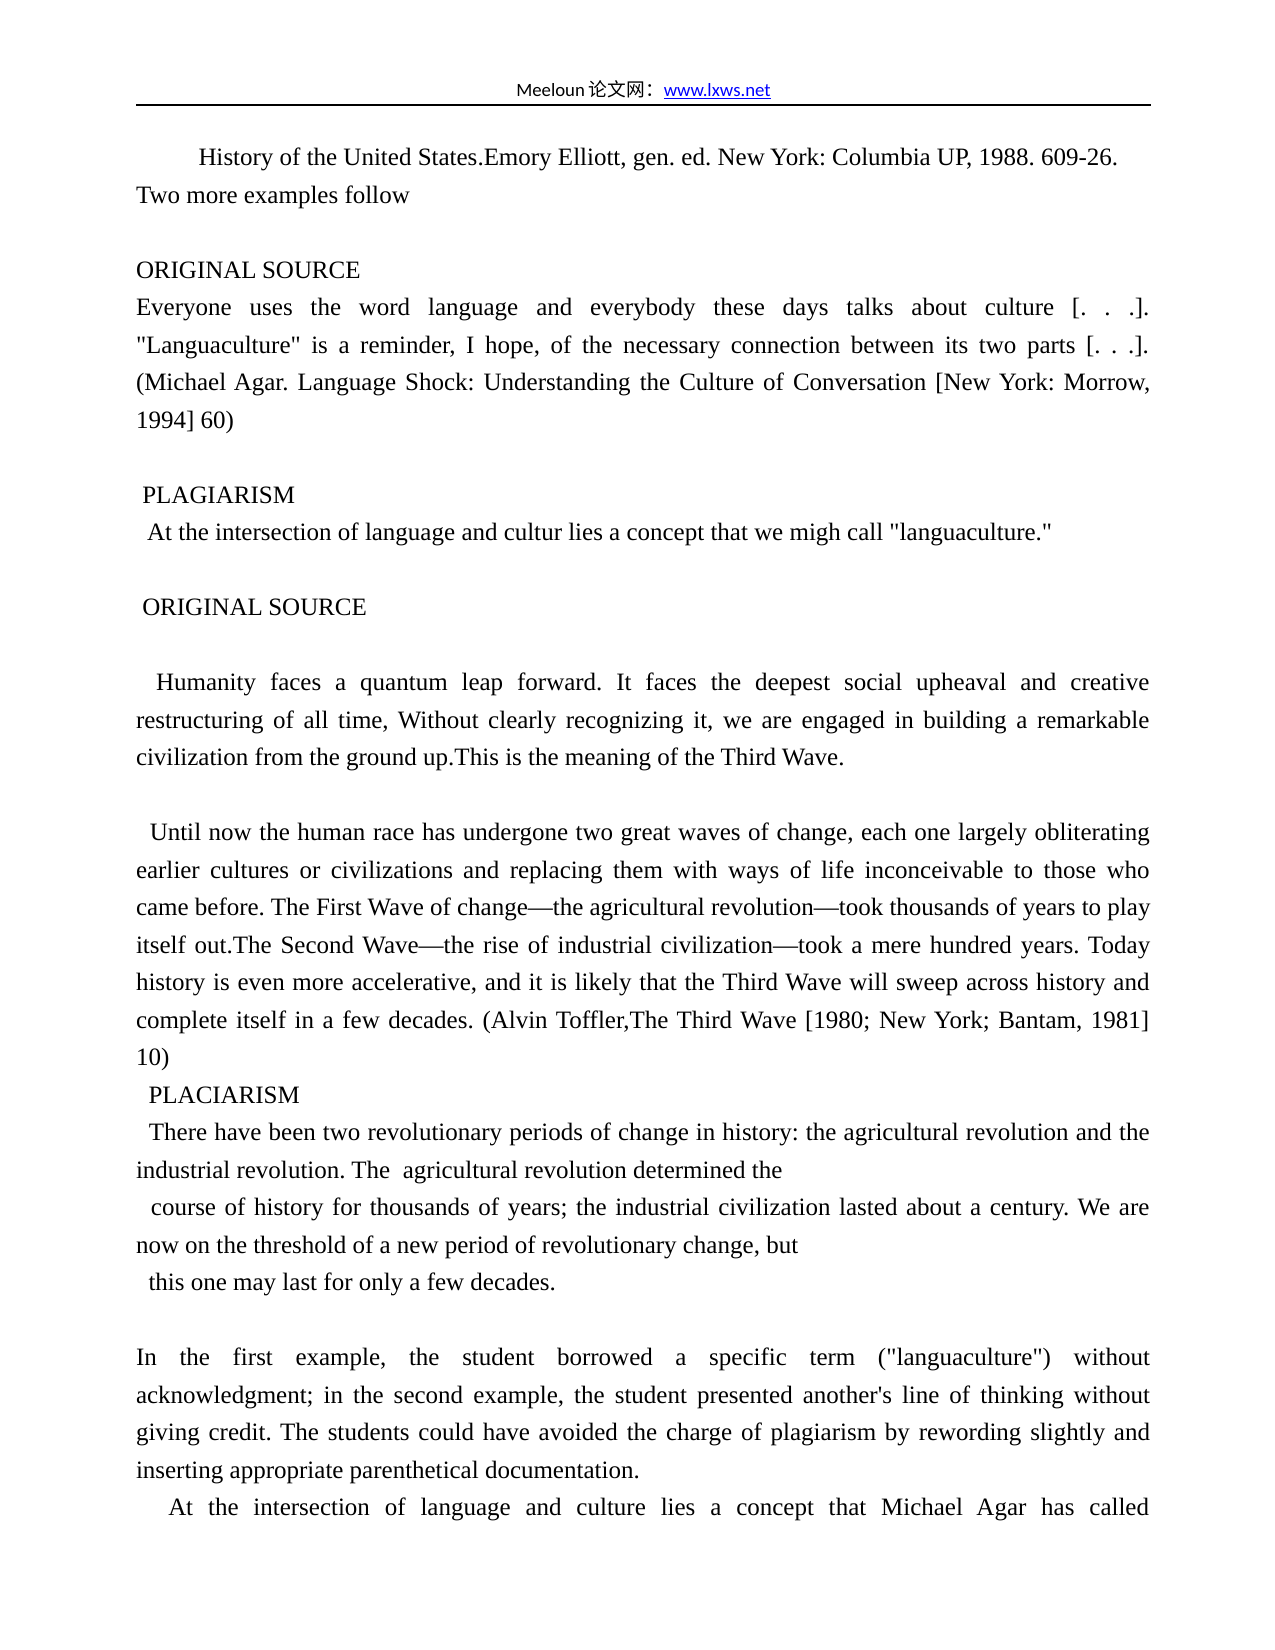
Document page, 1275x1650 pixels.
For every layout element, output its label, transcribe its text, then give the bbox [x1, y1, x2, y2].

text ORIGINAL SOURCE Everyone uses the word language and everybody these days talks about culture [. . .]. "Languaculture" is a reminder, I hope, of the necessary connection between its two parts [. . .]. (Michael Agar. Language Shock: Understanding the Culture of Conversation [New York: Morrow, 1994] 60) [136, 211, 1151, 436]
text course of history for thousands of years; the industrial civilization lasted about a century. We are now on the threshold of a new period of revolutionary change, but [136, 1186, 1151, 1261]
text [136, 1486, 1151, 1523]
text Two more examples follow [136, 173, 1151, 211]
text PLAGIARISM At the intersection of language and cultur lies a concept that we migh call "languaculture." [136, 436, 1151, 586]
text ORIGINAL SOURCE Humanity faces a quantum leap forward. It faces the deepest social upheaval and creative restructuring of all time, Without clearly recognizing it, we are engaged in building a remarkable civilization from the ground up.This is the meaning of the Third Wave. Until now the human race has undergone two great waves of change, each one largely obliterating earlier cultures or civilizations and replacing them with ways of life inconceivable to those who came before. The First Wave of change—the agricultural revolution—took thousands of years to play itself out.The Second Wave—the rise of industrial civilization—took a mere hundred years. Today history is even more accelerative, and it is likely that the Third Wave will sweep across history and complete itself in a few decades. (Alvin Toffler,The Third Wave [1980; New York; Bantam, 1981] 10) PLACIARISM There have been two revolutionary periods of change in history: the agricultural revolution and the industrial revolution. The agricultural revolution determined the [136, 586, 1151, 1186]
text this one may last for only a few decades. In the first example, the student borrowed a specific term ("languaculture") without acknowledgment; in the second example, the student presented another's line of thinking without giving credit. The students could have avoided the charge of plagiarism by rewording slightly and inserting appropriate parenthetical documentation. [136, 1261, 1151, 1486]
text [136, 136, 1151, 173]
